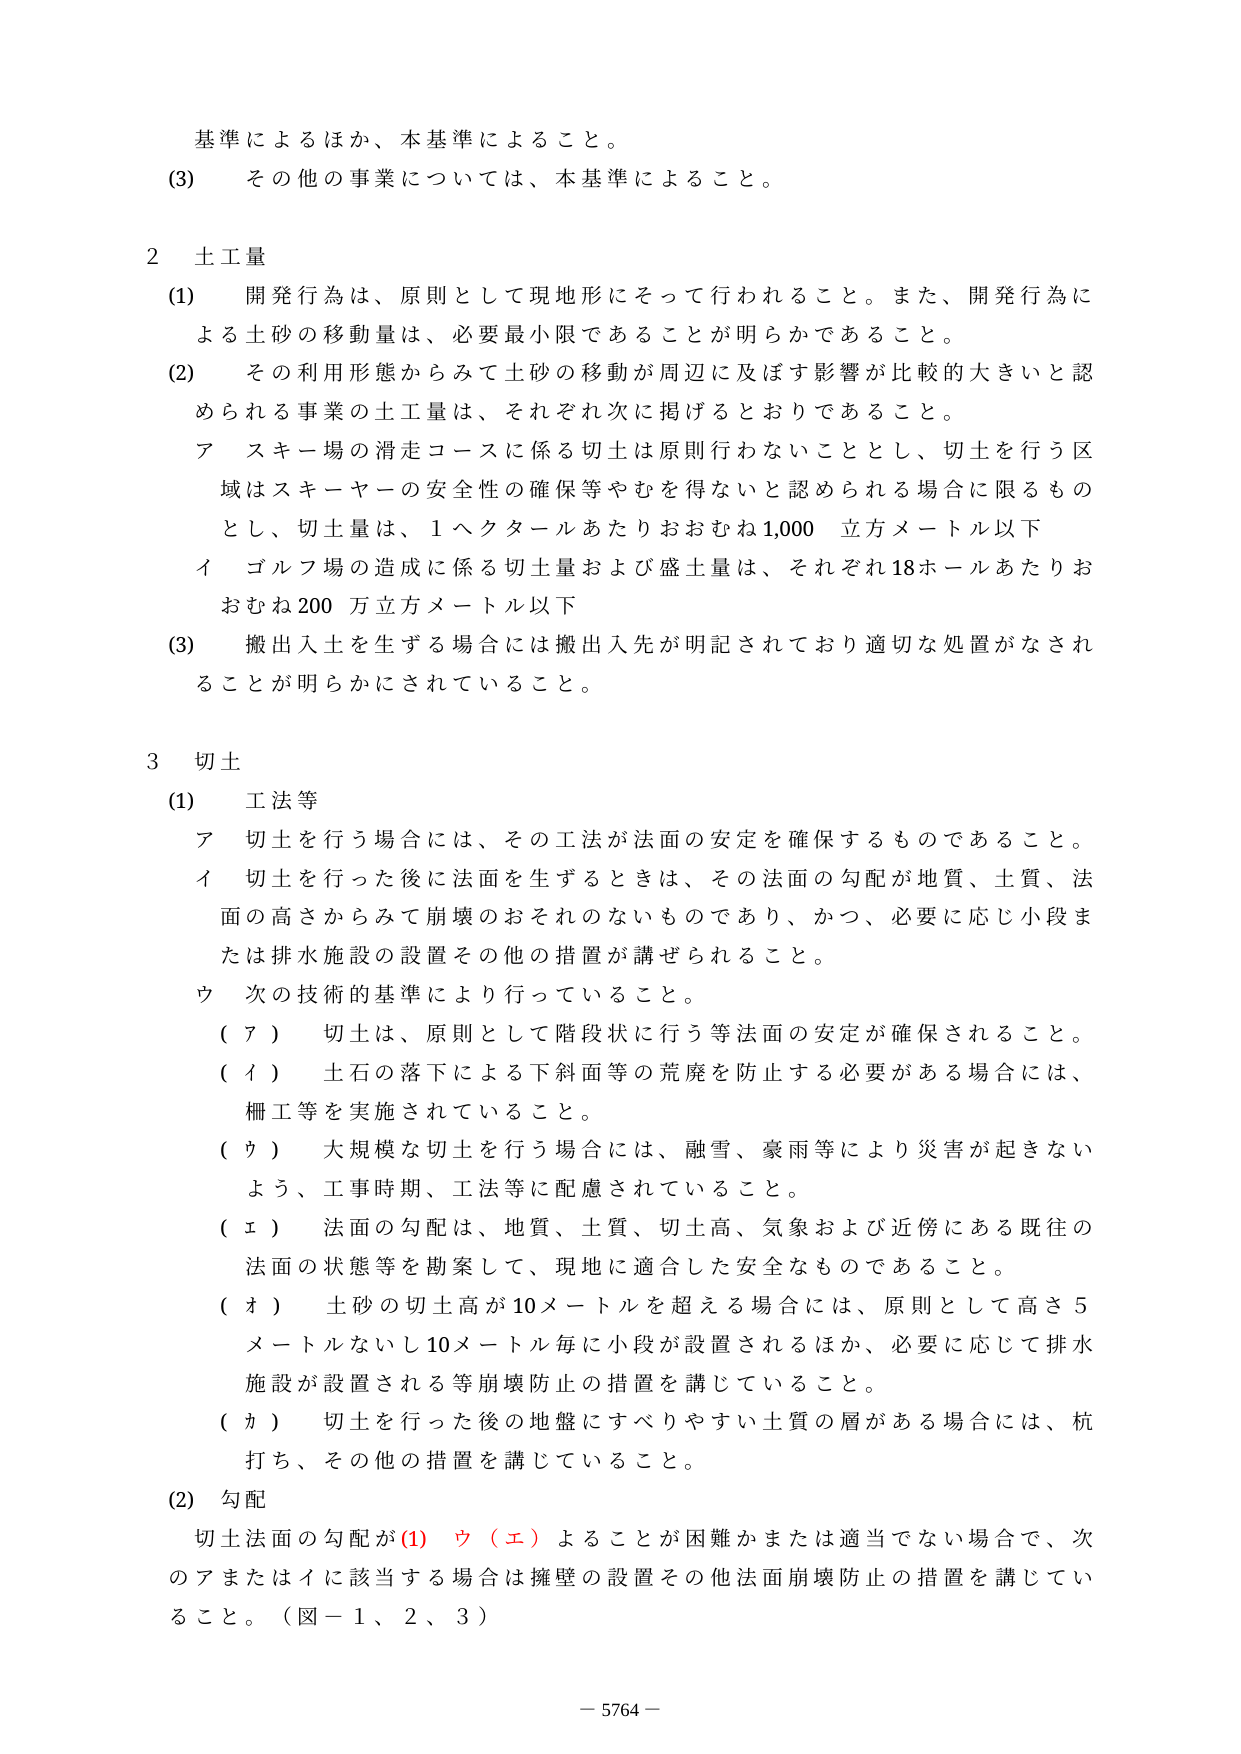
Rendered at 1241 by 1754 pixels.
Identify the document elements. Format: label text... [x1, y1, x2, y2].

text (ｵ) 土砂の切土高が10メートルを超える場合には、原則として高さ５メートルないし10メートル毎に小段が設置されるほか、必要に応じて排水施設が設置される等崩壊防止の措置を講じていること。 [201, 1285, 1098, 1401]
text (1) 開発行為は、原則として現地形にそって行われること。また、開発行為による土砂の移動量は、必要最小限であることが明らかであること。 [164, 275, 1098, 352]
text 切土法面の勾配が(1)ウ（エ）よることが困難かまたは適当でない場合で、次のアまたはイに該当する場合は擁壁の設置その他法面崩壊防止の措置を講じていること。（図－１、２、３） [164, 1518, 1098, 1634]
text ア スキー場の滑走コースに係る切土は原則行わないこととし、切土を行う区域はスキーヤーの安全性の確保等やむを得ないと認められる場合に限るものとし、切土量は、１へクタールあたりおおむね1,000立方メートル以下 [186, 430, 1098, 547]
text (ｱ) 切土は、原則として階段状に行う等法面の安定が確保されること。 [164, 1013, 1098, 1052]
text (2) その利用形態からみて土砂の移動が周辺に及ぼす影響が比較的大きいと認められる事業の土工量は、それぞれ次に掲げるとおりであること。 [164, 352, 1098, 430]
text (ｴ) 法面の勾配は、地質、土質、切土高、気象および近傍にある既往の法面の状態等を勘案して、現地に適合した安全なものであること。 [201, 1207, 1098, 1285]
text (ｲ) 土石の落下による下斜面等の荒廃を防止する必要がある場合には、柵工等を実施されていること。 [201, 1052, 1098, 1129]
text (ｶ) 切土を行った後の地盤にすべりやすい土質の層がある場合には、杭打ち、その他の措置を講じていること。 [201, 1401, 1098, 1479]
text ア 切土を行う場合には、その工法が法面の安定を確保するものであること。 [142, 819, 1098, 857]
text ２ 土工量 [142, 236, 1098, 275]
text イ 切土を行った後に法面を生ずるときは、その法面の勾配が地質、土質、法面の高さからみて崩壊のおそれのないものであり、かつ、必要に応じ小段または排水施設の設置その他の措置が講ぜられること。 [186, 857, 1098, 974]
text ウ 次の技術的基準により行っていること。 [186, 974, 1098, 1013]
text (ｳ) 大規模な切土を行う場合には、融雪、豪雨等により災害が起きないよう、工事時期、工法等に配慮されていること。 [201, 1129, 1098, 1207]
text (2)勾配 [142, 1479, 1098, 1518]
text イ ゴルフ場の造成に係る切土量および盛土量は、それぞれ18ホールあたりおおむね200万立方メートル以下 [186, 547, 1098, 624]
text (3) 搬出入土を生ずる場合には搬出入先が明記されており適切な処置がなされることが明らかにされていること。 [164, 624, 1098, 702]
text (1) 工法等 [142, 780, 1098, 819]
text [164, 119, 1098, 158]
text ３ 切土 [142, 741, 1098, 780]
text (3) その他の事業については、本基準によること。 [164, 158, 1098, 197]
